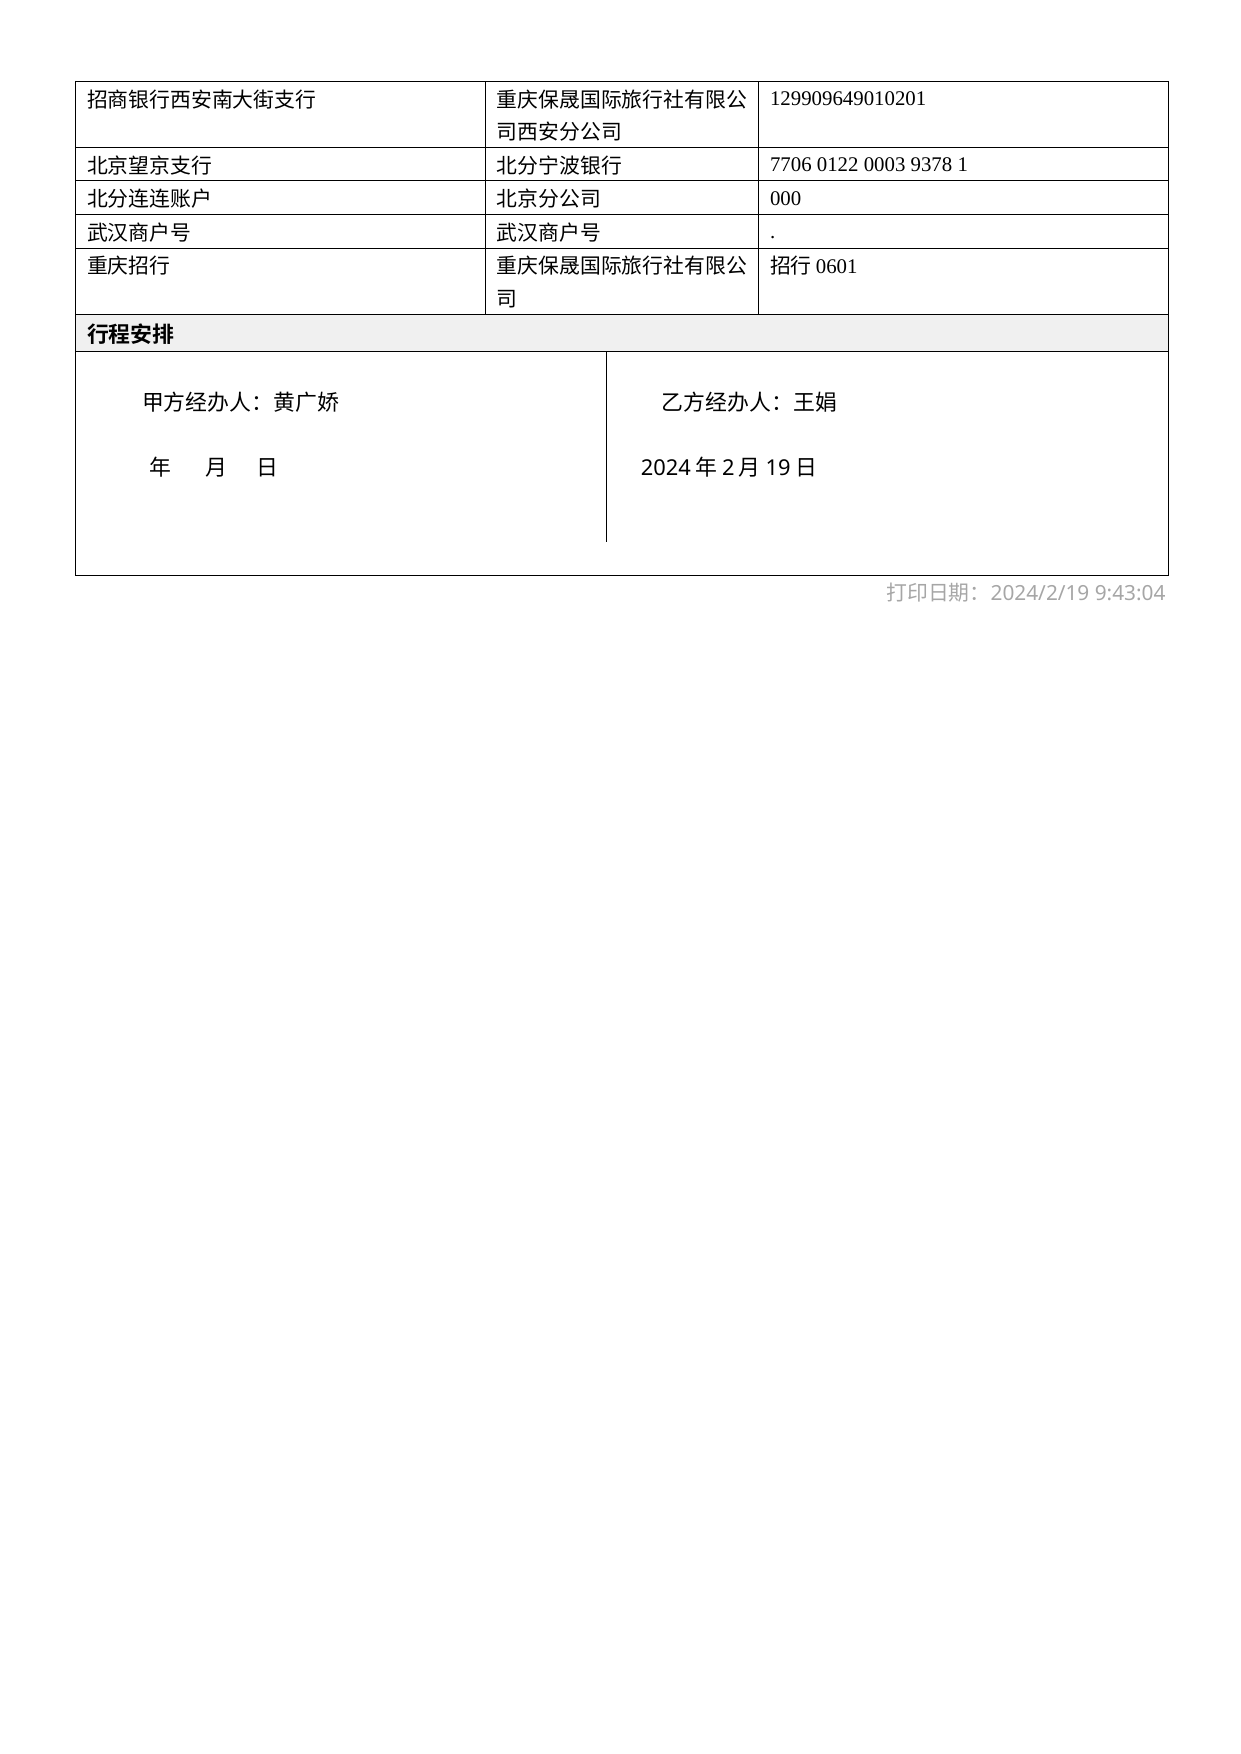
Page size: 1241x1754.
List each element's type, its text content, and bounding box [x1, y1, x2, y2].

table_cell 7706 0122 0003 9378 1 [759, 148, 1168, 180]
table_cell 129909649010201 [759, 82, 1168, 147]
table_cell . [759, 215, 1168, 247]
table_cell 北京分公司 [486, 181, 758, 214]
table_cell 北分宁波银行 [486, 148, 758, 180]
table_cell 北京望京支行 [76, 148, 485, 180]
table_cell 武汉商户号 [76, 215, 485, 247]
table_cell 重庆保晟国际旅行社有限公司西安分公司 [486, 82, 758, 147]
table_cell 重庆招行 [76, 249, 485, 313]
text 打印日期：2024/2/19 9:43:04 [75, 576, 1165, 608]
table_cell 武汉商户号 [486, 215, 758, 247]
table_cell [76, 352, 1168, 574]
table_cell 重庆保晟国际旅行社有限公司 [486, 249, 758, 313]
table_cell 行程安排 [76, 315, 1168, 351]
table_cell 000 [759, 181, 1168, 214]
table_cell 招行0601 [759, 249, 1168, 313]
table_cell 北分连连账户 [76, 181, 485, 214]
table_cell 招商银行西安南大街支行 [76, 82, 485, 147]
